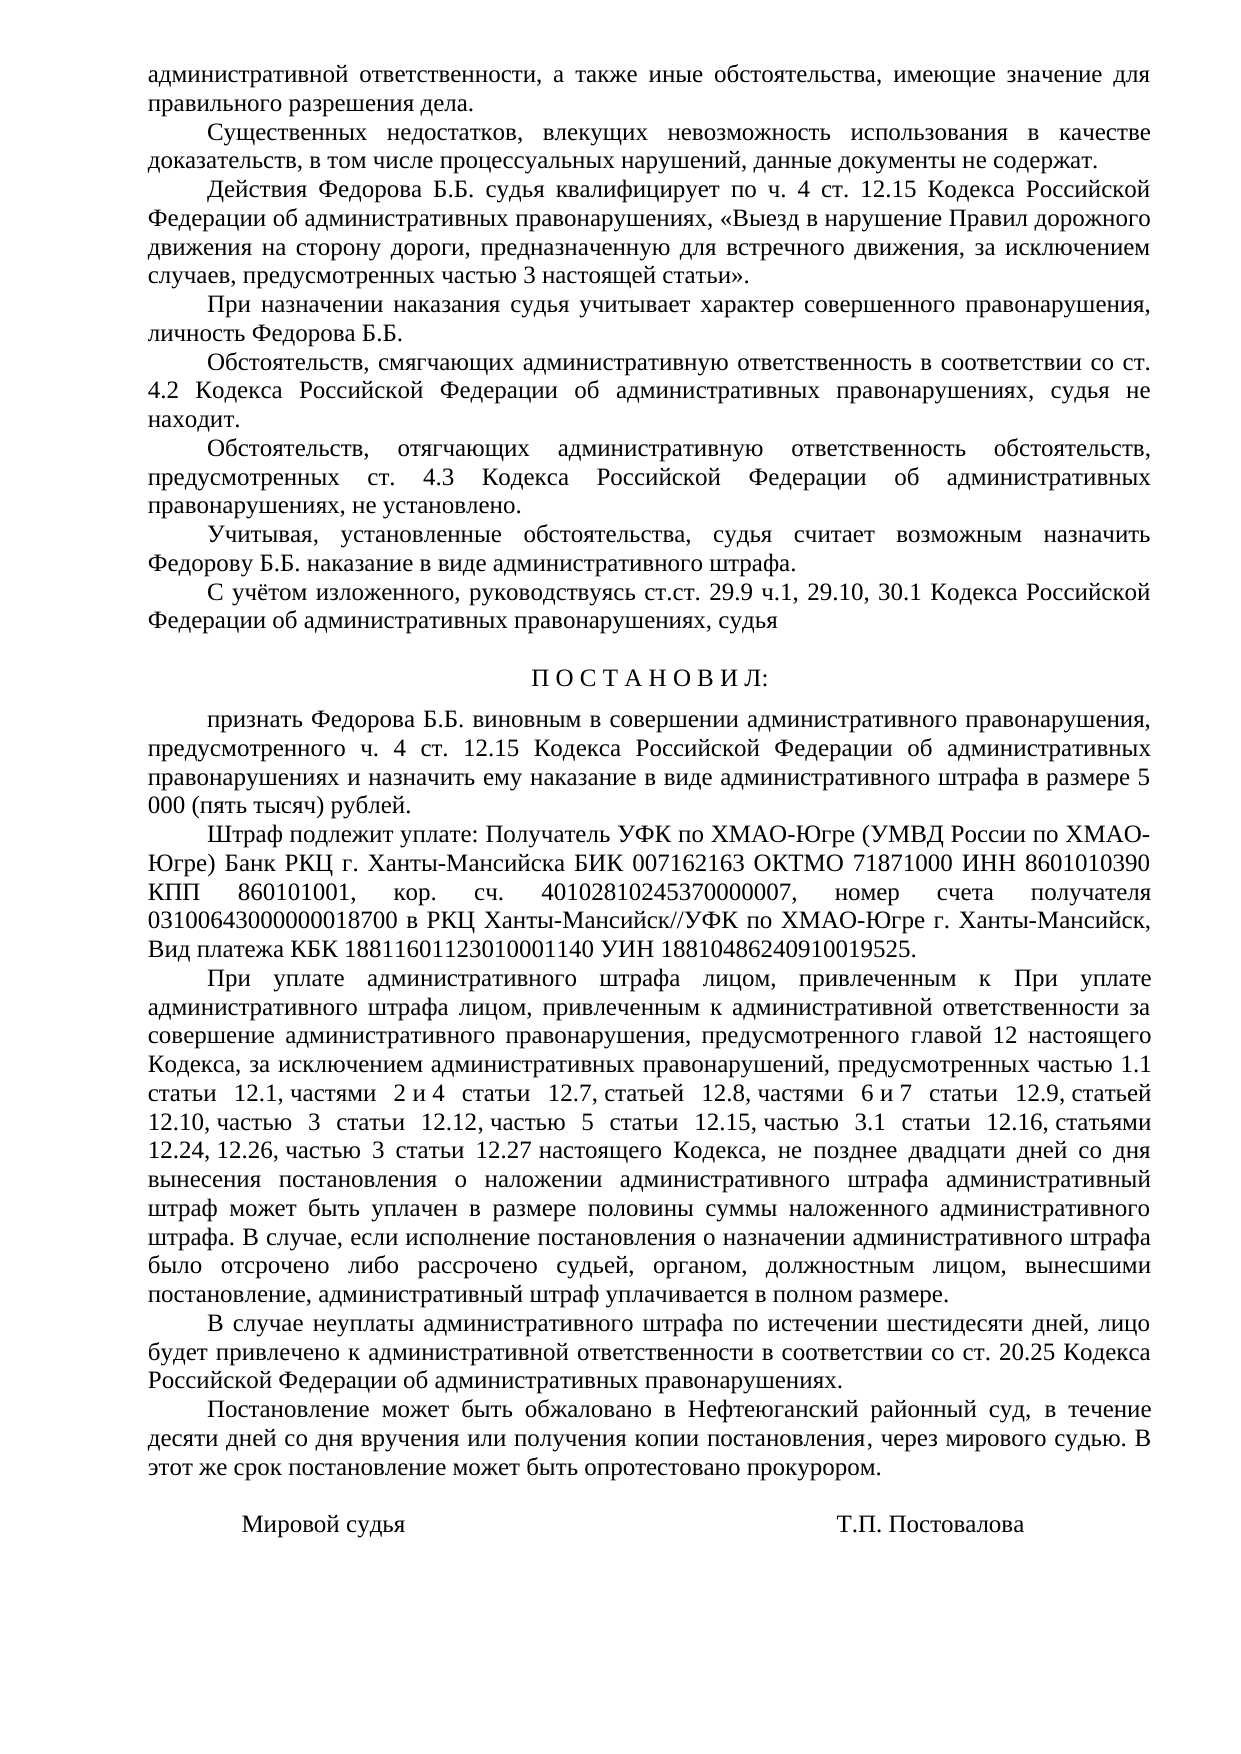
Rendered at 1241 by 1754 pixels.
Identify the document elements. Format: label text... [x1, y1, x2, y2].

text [148, 59, 1152, 117]
text Обстоятельств, смягчающих административную ответственность в соответствии со ст. 4.2 Кодекса Российской Федерации об административных правонарушениях, судья не находит. [148, 347, 1152, 433]
text С учётом изложенного, руководствуясь ст.ст. 29.9 ч.1, 29.10, 30.1 Кодекса Российской Федерации об административных правонарушениях, судья [148, 577, 1152, 634]
text Учитывая, установленные обстоятельства, судья считает возможным назначить Федорову Б.Б. наказание в виде административного штрафа. [148, 519, 1152, 577]
text Штраф подлежит уплате: Получатель УФК по ХМАО-Югре (УМВД России по ХМАО-Югре) Банк РКЦ г. Ханты-Мансийска БИК 007162163 ОКТМО 71871000 ИНН 8601010390 КПП 860101001, кор. сч. 40102810245370000007, номер счета получателя 03100643000000018700 в РКЦ Ханты-Мансийск//УФК по ХМАО-Югре г. Ханты-Мансийск, Вид платежа КБК 18811601123010001140 УИН 18810486240910019525. [148, 819, 1152, 963]
text Обстоятельств, отягчающих административную ответственность обстоятельств, предусмотренных ст. 4.3 Кодекса Российской Федерации об административных правонарушениях, не установлено. [148, 433, 1152, 519]
text признать Федорова Б.Б. виновным в совершении административного правонарушения, предусмотренного ч. 4 ст. 12.15 Кодекса Российской Федерации об административных правонарушениях и назначить ему наказание в виде административного штрафа в размере 5 000 (пять тысяч) рублей. [148, 704, 1152, 819]
text При уплате административного штрафа лицом, привлеченным к При уплате административного штрафа лицом, привлеченным к административной ответственности за совершение административного правонарушения, предусмотренного главой 12 настоящего Кодекса, за исключением административных правонарушений, предусмотренных частью 1.1 статьи 12.1, частями 2 и 4 статьи 12.7, статьей 12.8, частями 6 и 7 статьи 12.9, статьей 12.10, частью 3 статьи 12.12, частью 5 статьи 12.15, частью 3.1 статьи 12.16, статьями 12.24, 12.26, частью 3 статьи 12.27 настоящего Кодекса, не позднее двадцати дней со дня вынесения постановления о наложении административного штрафа административный штраф может быть уплачен в размере половины суммы наложенного административного штрафа. В случае, если исполнение постановления о назначении административного штрафа было отсрочено либо рассрочено судьей, органом, должностным лицом, вынесшими постановление, административный штраф уплачивается в полном размере. [148, 963, 1152, 1078]
text При назначении наказания судья учитывает характер совершенного правонарушения, личность Федорова Б.Б. [148, 289, 1152, 347]
text П О С Т А Н О В И Л: [148, 663, 1152, 692]
text Мировой судья Т.П. Постовалова [148, 1509, 1152, 1538]
text Постановление может быть обжаловано в Нефтеюганский районный суд, в течение десяти дней со дня вручения или получения копии постановления, через мирового судью. В этот же срок постановление может быть опротестовано прокурором. [148, 1394, 1152, 1480]
text Действия Федорова Б.Б. судья квалифицирует по ч. 4 ст. 12.15 Кодекса Российской Федерации об административных правонарушениях, «Выезд в нарушение Правил дорожного движения на сторону дороги, предназначенную для встречного движения, за исключением случаев, предусмотренных частью 3 настоящей статьи». [148, 174, 1152, 289]
text При уплате административного штрафа лицом, привлеченным к При уплате административного штрафа лицом, привлеченным к административной ответственности за совершение административного правонарушения, предусмотренного главой 12 настоящего Кодекса, за исключением административных правонарушений, предусмотренных частью 1.1 статьи 12.1, частями 2 и 4 статьи 12.7, статьей 12.8, частями 6 и 7 статьи 12.9, статьей 12.10, частью 3 статьи 12.12, частью 5 статьи 12.15, частью 3.1 статьи 12.16, статьями 12.24, 12.26, частью 3 статьи 12.27 настоящего Кодекса, не позднее двадцати дней со дня вынесения постановления о наложении административного штрафа административный штраф может быть уплачен в размере половины суммы наложенного административного штрафа. В случае, если исполнение постановления о назначении административного штрафа было отсрочено либо рассрочено судьей, органом, должностным лицом, вынесшими постановление, административный штраф уплачивается в полном размере. [148, 1222, 1152, 1308]
text Существенных недостатков, влекущих невозможность использования в качестве доказательств, в том числе процессуальных нарушений, данные документы не содержат. [148, 117, 1152, 174]
text В случае неуплаты административного штрафа по истечении шестидесяти дней, лицо будет привлечено к административной ответственности в соответствии со ст. 20.25 Кодекса Российской Федерации об административных правонарушениях. [148, 1308, 1152, 1394]
